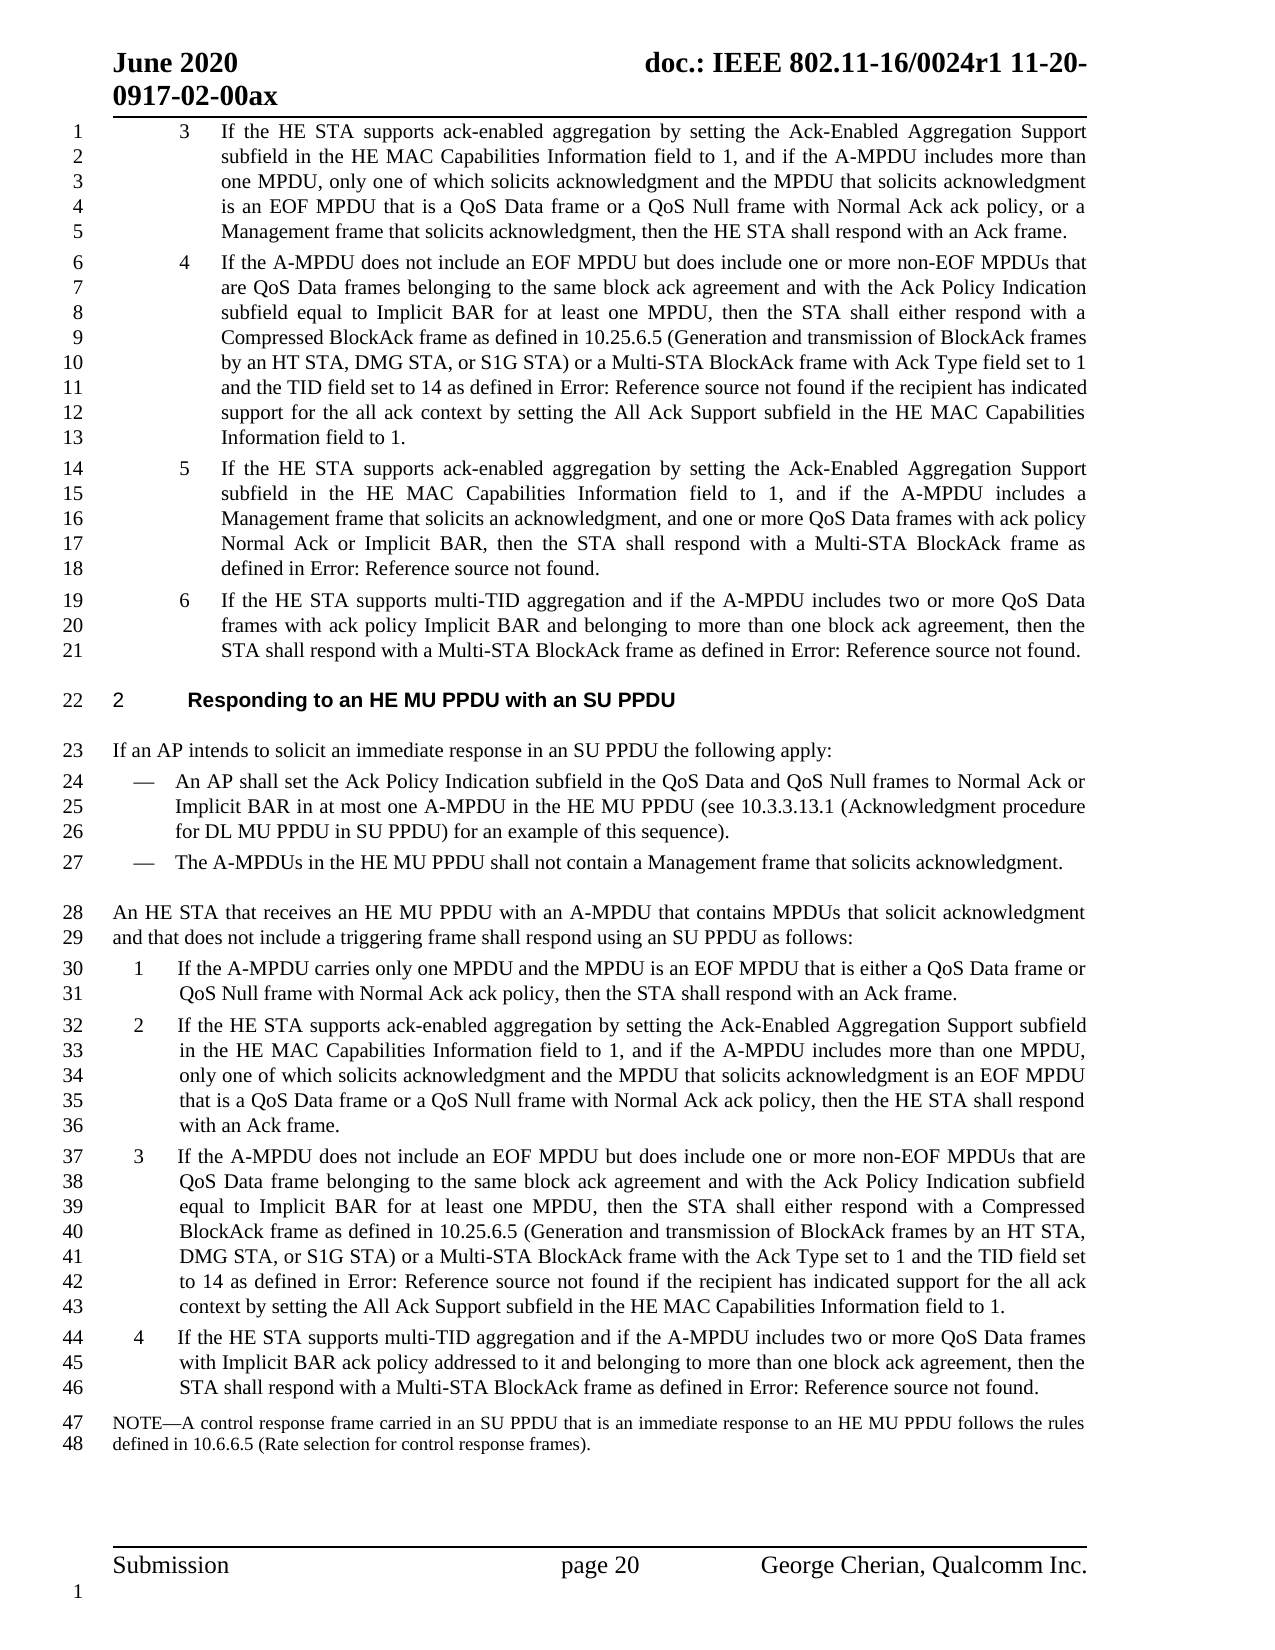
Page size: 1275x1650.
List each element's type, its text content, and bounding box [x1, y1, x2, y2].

list If the HE STA supports ack-enabled aggregation by setting the Ack-Enabled Aggregation Support subfield in the HE MAC Capabilities Information field to 1, and if the A-MPDU includes more than one MPDU, only one of which solicits acknowledgment and the MPDU that solicits acknowledgment is an EOF MPDU that is a QoS Data frame or a QoS Null frame with Normal Ack ack policy, then the HE STA shall respond with an Ack frame. [133, 1012, 1087, 1137]
list If the A-MPDU carries only one MPDU and the MPDU is an EOF MPDU that is either a QoS Data frame or QoS Null frame with Normal Ack ack policy, then the STA shall respond with an Ack frame. [133, 955, 1087, 1005]
list An AP shall set the Ack Policy Indication subfield in the QoS Data and QoS Null frames to Normal Ack or Implicit BAR in at most one A-MPDU in the HE MU PPDU (see 10.3.3.13.1 (Acknowledgment procedure for DL MU PPDU in SU PPDU) for an example of this sequence). [133, 768, 1087, 843]
list The A-MPDUs in the HE MU PPDU shall not contain a Management frame that solicits acknowledgment. [133, 849, 1087, 874]
text NOTE—A control response frame carried in an SU PPDU that is an immediate response to an HE MU PPDU follows the rules defined in 10.6.6.5 (Rate selection for control response frames). [112, 1412, 1087, 1455]
text An HE STA that receives an HE MU PPDU with an A-MPDU that contains MPDUs that solicit acknowledgment and that does not include a triggering frame shall respond using an SU PPDU as follows: [112, 899, 1087, 949]
list Responding to an HE MU PPDU with an SU PPDU [112, 687, 1087, 712]
list If the HE STA supports ack-enabled aggregation by setting the Ack-Enabled Aggregation Support subfield in the HE MAC Capabilities Information field to 1, and if the A-MPDU includes more than one MPDU, only one of which solicits acknowledgment and the MPDU that solicits acknowledgment is an EOF MPDU that is a QoS Data frame or a QoS Null frame with Normal Ack ack policy, or a Management frame that solicits acknowledgment, then the HE STA shall respond with an Ack frame. [179, 118, 1087, 243]
text If an AP intends to solicit an immediate response in an SU PPDU the following apply: [112, 737, 1087, 762]
